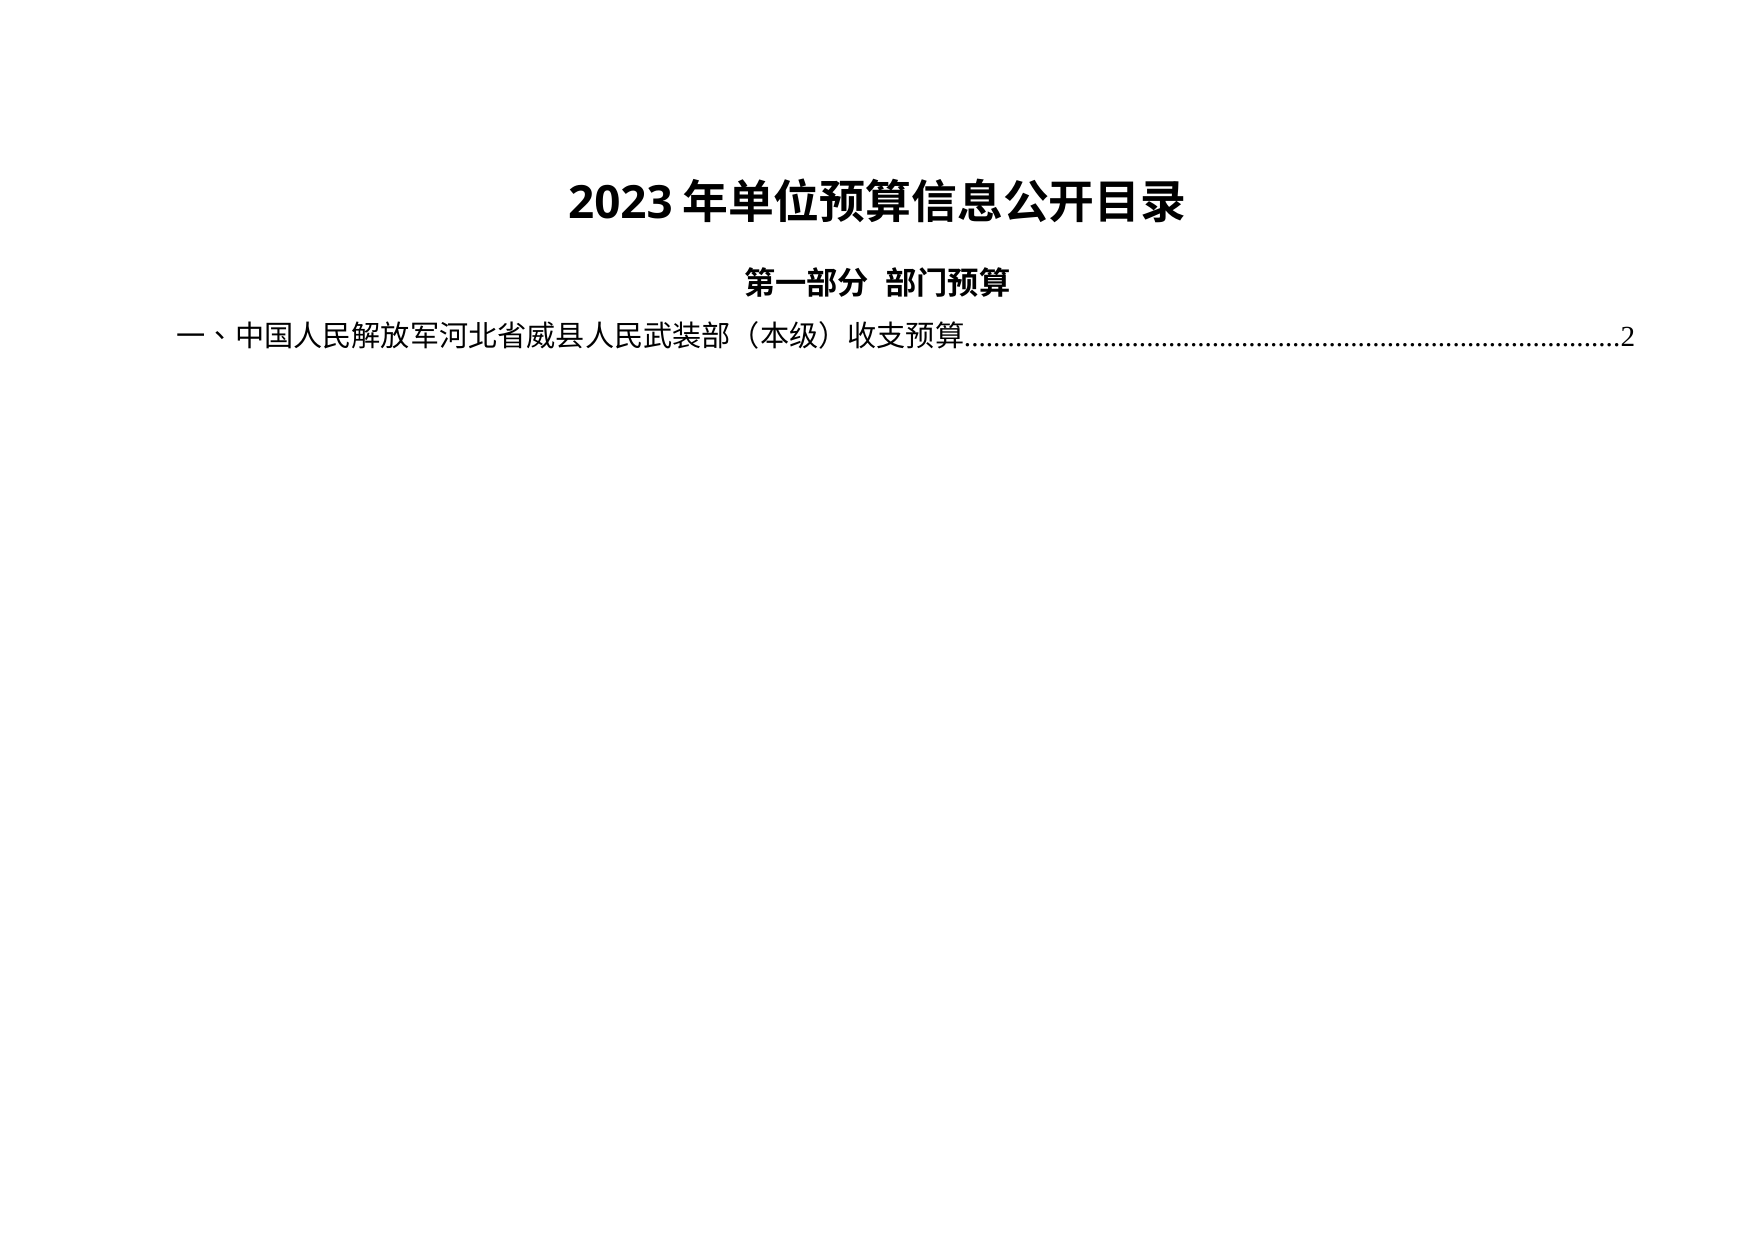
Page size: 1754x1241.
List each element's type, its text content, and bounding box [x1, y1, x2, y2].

text 第一部分 部门预算 [118, 261, 1636, 303]
text 一、中国人民解放军河北省威县人民武装部（本级）收支预算 2 [118, 316, 1636, 355]
text 2023年单位预算信息公开目录 [118, 165, 1636, 232]
